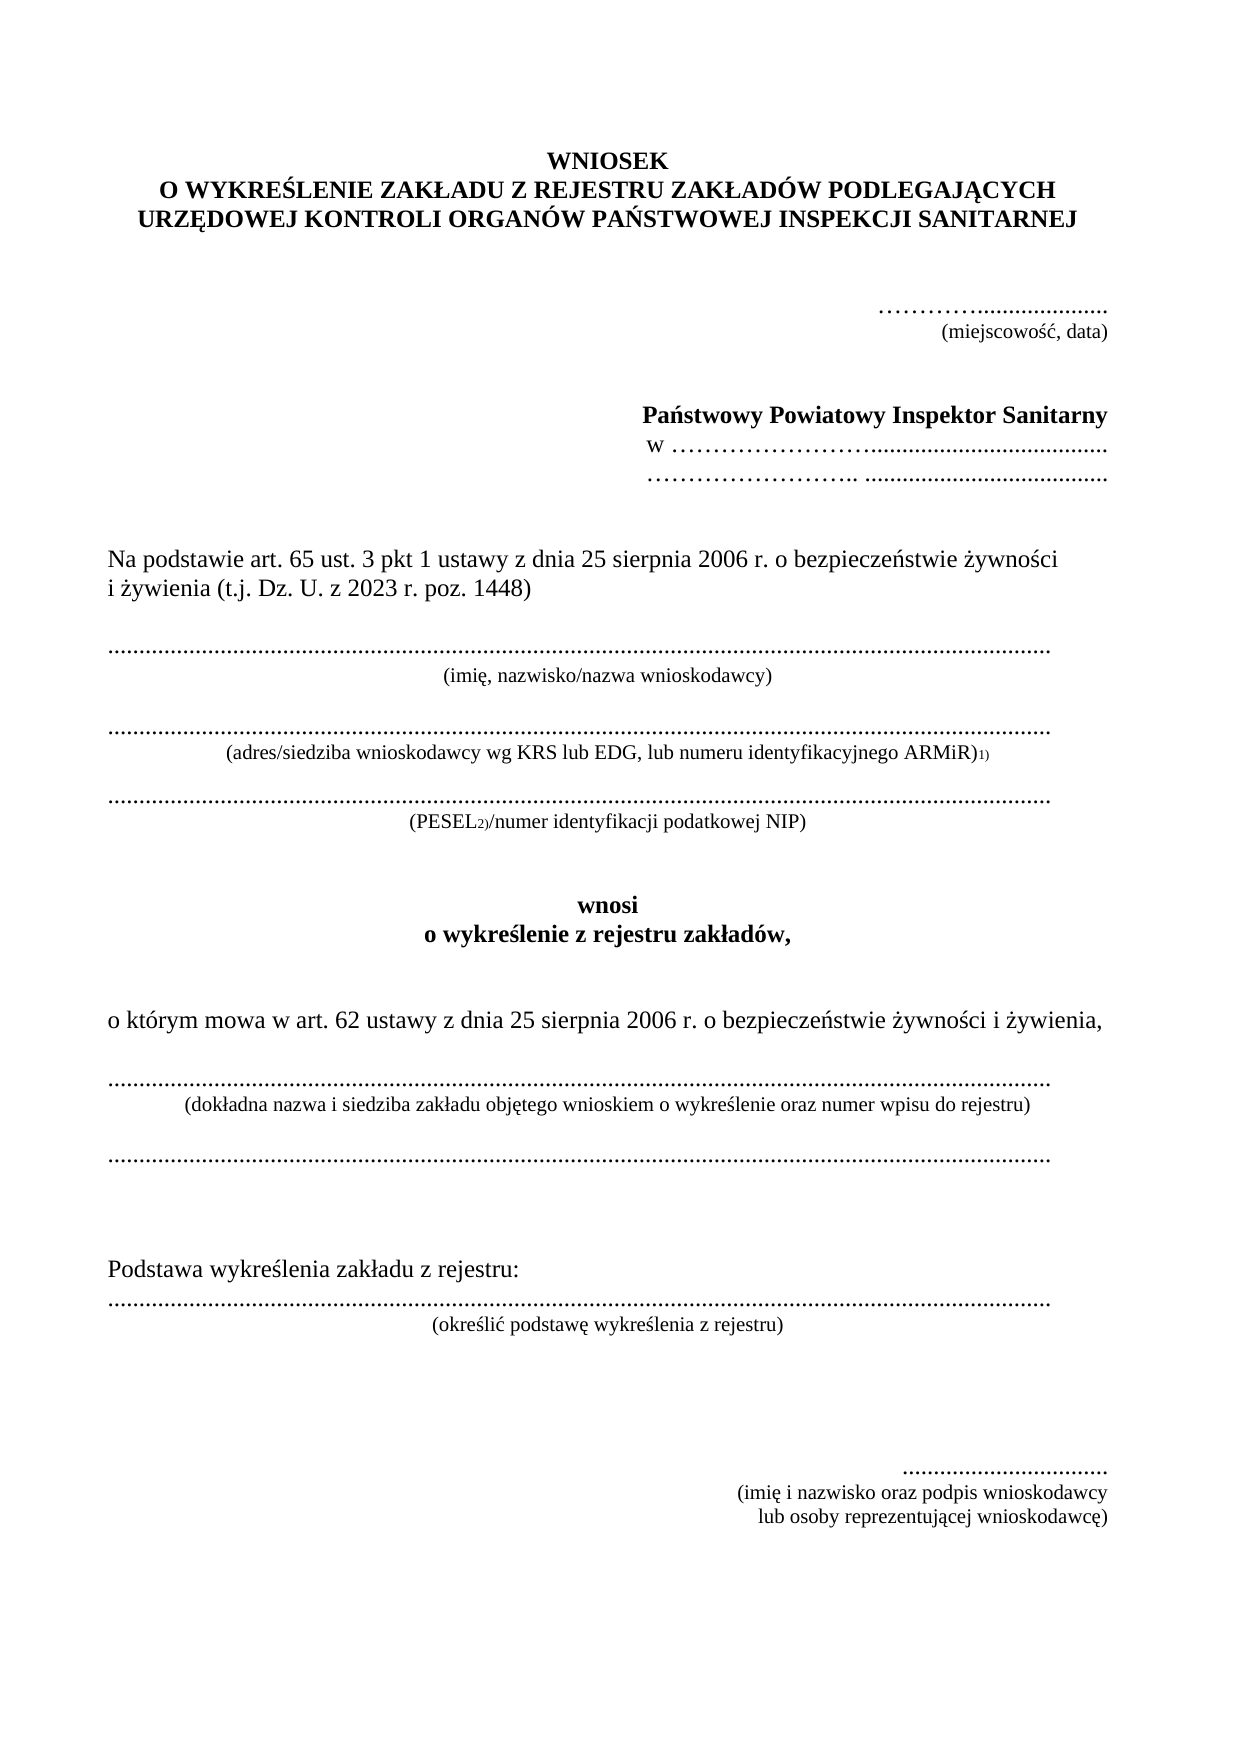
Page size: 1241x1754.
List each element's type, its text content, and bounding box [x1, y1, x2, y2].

text (PESEL2)/numer identyfikacji podatkowej NIP) [107, 809, 1108, 833]
text O WYKREŚLENIE ZAKŁADU Z REJESTRU ZAKŁADÓW PODLEGAJĄCYCH [107, 175, 1108, 204]
text o którym mowa w art. 62 ustawy z dnia 25 sierpnia 2006 r. o bezpieczeństwie żywności i żywienia, [107, 1005, 1108, 1034]
text ................................. [107, 1451, 1108, 1480]
text …………..................... [107, 290, 1108, 319]
text (imię, nazwisko/nazwa wnioskodawcy) [107, 663, 1108, 687]
text w ……………………...................................... [107, 429, 1108, 458]
text o wykreślenie z rejestru zakładów, [107, 919, 1108, 948]
text Państwowy Powiatowy Inspektor Sanitarny [107, 400, 1108, 429]
text Podstawa wykreślenia zakładu z rejestru: [107, 1254, 1108, 1283]
text lub osoby reprezentującej wnioskodawcę) [107, 1504, 1108, 1528]
text ....................................................................................................................................................... [107, 1139, 1108, 1168]
text (adres/siedziba wnioskodawcy wg KRS lub EDG, lub numeru identyfikacyjnego ARMiR)1) [107, 740, 1108, 764]
text WNIOSEK [107, 146, 1108, 175]
text ....................................................................................................................................................... [107, 1283, 1108, 1312]
text (miejscowość, data) [107, 319, 1108, 343]
text ....................................................................................................................................................... [107, 711, 1108, 740]
text URZĘDOWEJ KONTROLI ORGANÓW PAŃSTWOWEJ INSPEKCJI SANITARNEJ [107, 204, 1108, 232]
text (imię i nazwisko oraz podpis wnioskodawcy [107, 1480, 1108, 1504]
text (dokładna nazwa i siedziba zakładu objętego wnioskiem o wykreślenie oraz numer wpisu do rejestru) [107, 1091, 1108, 1116]
text ....................................................................................................................................................... [107, 1063, 1108, 1091]
text ....................................................................................................................................................... [107, 630, 1108, 659]
text ....................................................................................................................................................... [107, 780, 1108, 809]
text (określić podstawę wykreślenia z rejestru) [107, 1312, 1108, 1336]
text …………………….. ....................................... [107, 458, 1108, 487]
text wnosi [107, 890, 1108, 919]
text Na podstawie art. 65 ust. 3 pkt 1 ustawy z dnia 25 sierpnia 2006 r. o bezpieczeństwie żywności i żywienia (t.j. Dz. U. z 2023 r. poz. 1448) [107, 544, 1108, 602]
